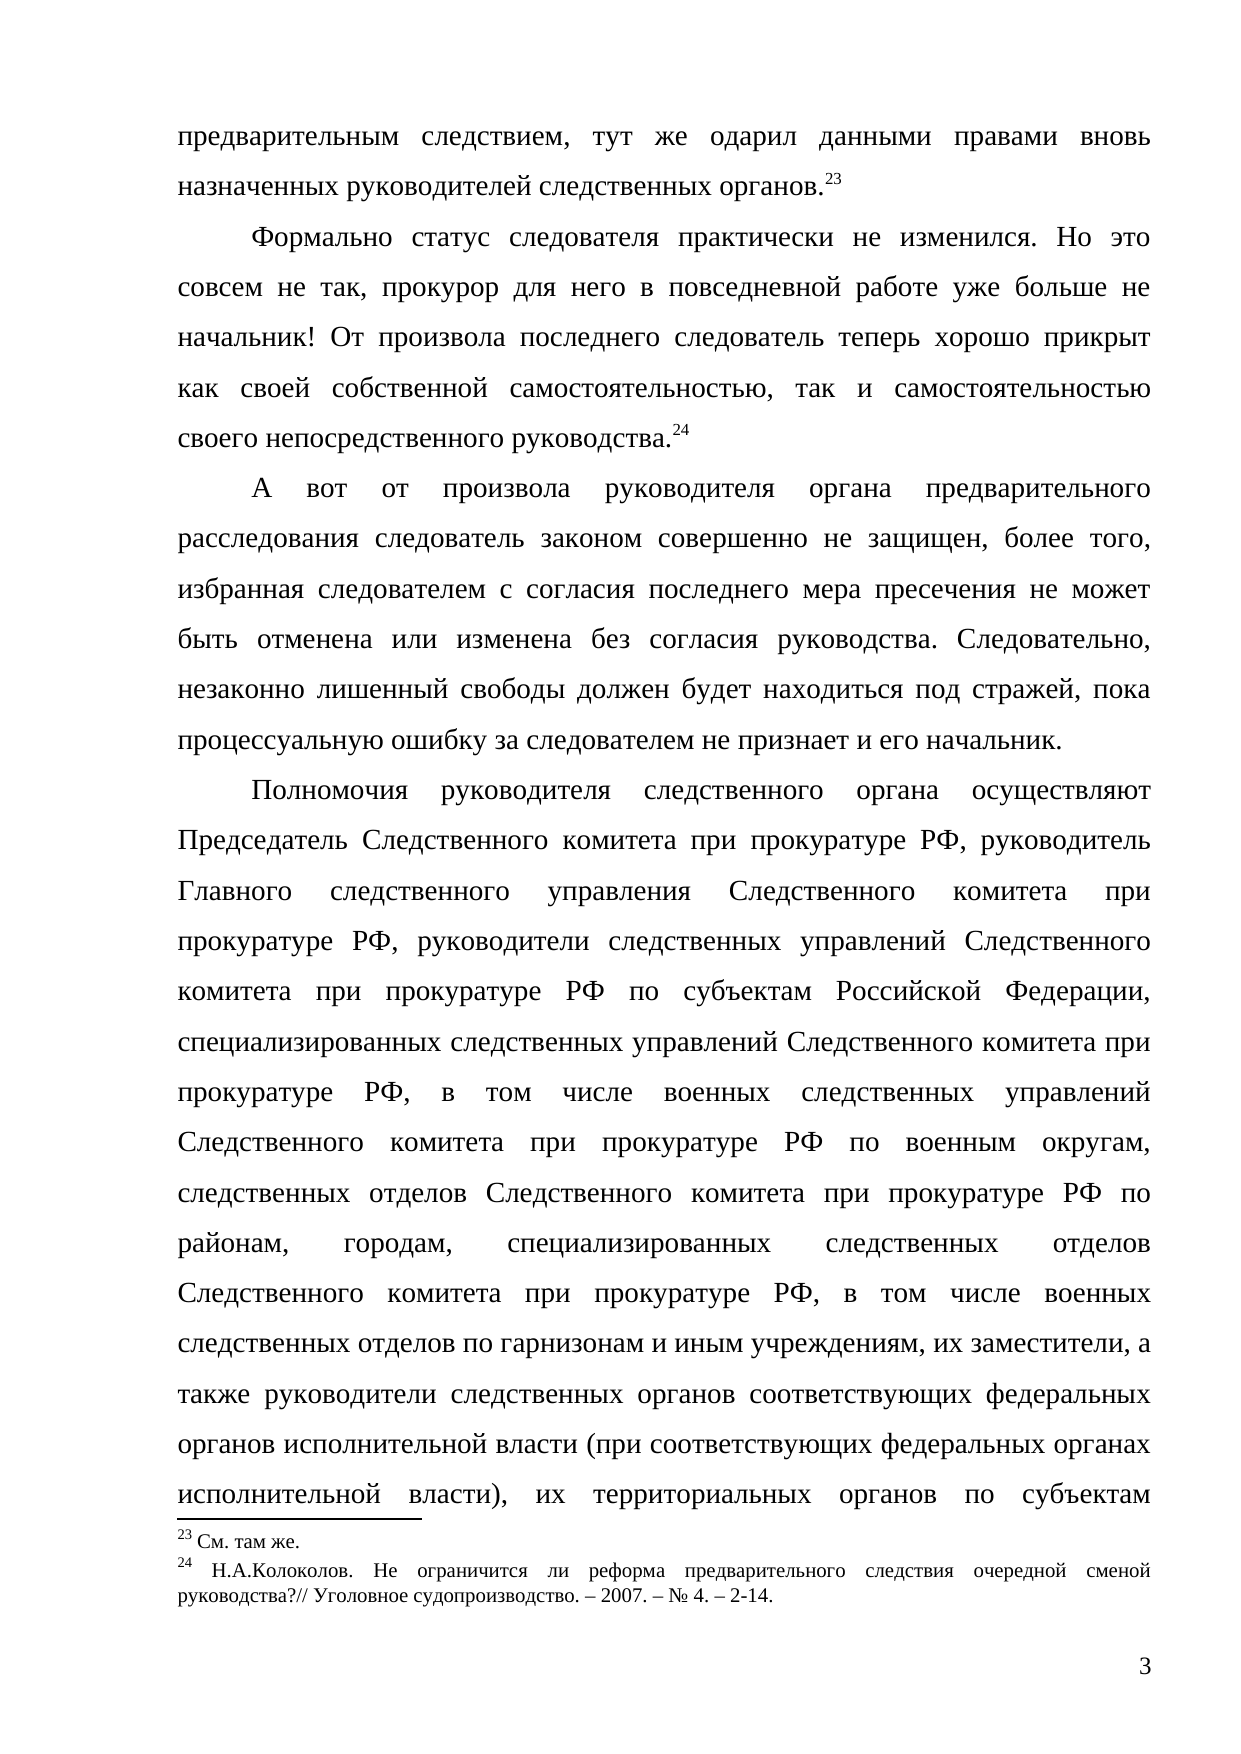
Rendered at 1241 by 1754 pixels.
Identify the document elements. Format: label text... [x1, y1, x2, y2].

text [177, 772, 1152, 1510]
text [177, 118, 1152, 202]
text А вот от произвола руководителя органа предварительного расследования следователь законом совершенно не защищен, более того, избранная следователем с согласия последнего мера пресечения не может быть отменена или изменена без согласия руководства. Следовательно, незаконно лишенный свободы должен будет находиться под стражей, пока процессуальную ошибку за следователем не признает и его начальник. [177, 470, 1152, 755]
text Формально статус следователя практически не изменился. Но это совсем не так, прокурор для него в повседневной работе уже больше не начальник! От произвола последнего следователь теперь хорошо прикрыт как своей собственной самостоятельностью, так и самостоятельностью своего непосредственного руководства. [177, 219, 1152, 453]
